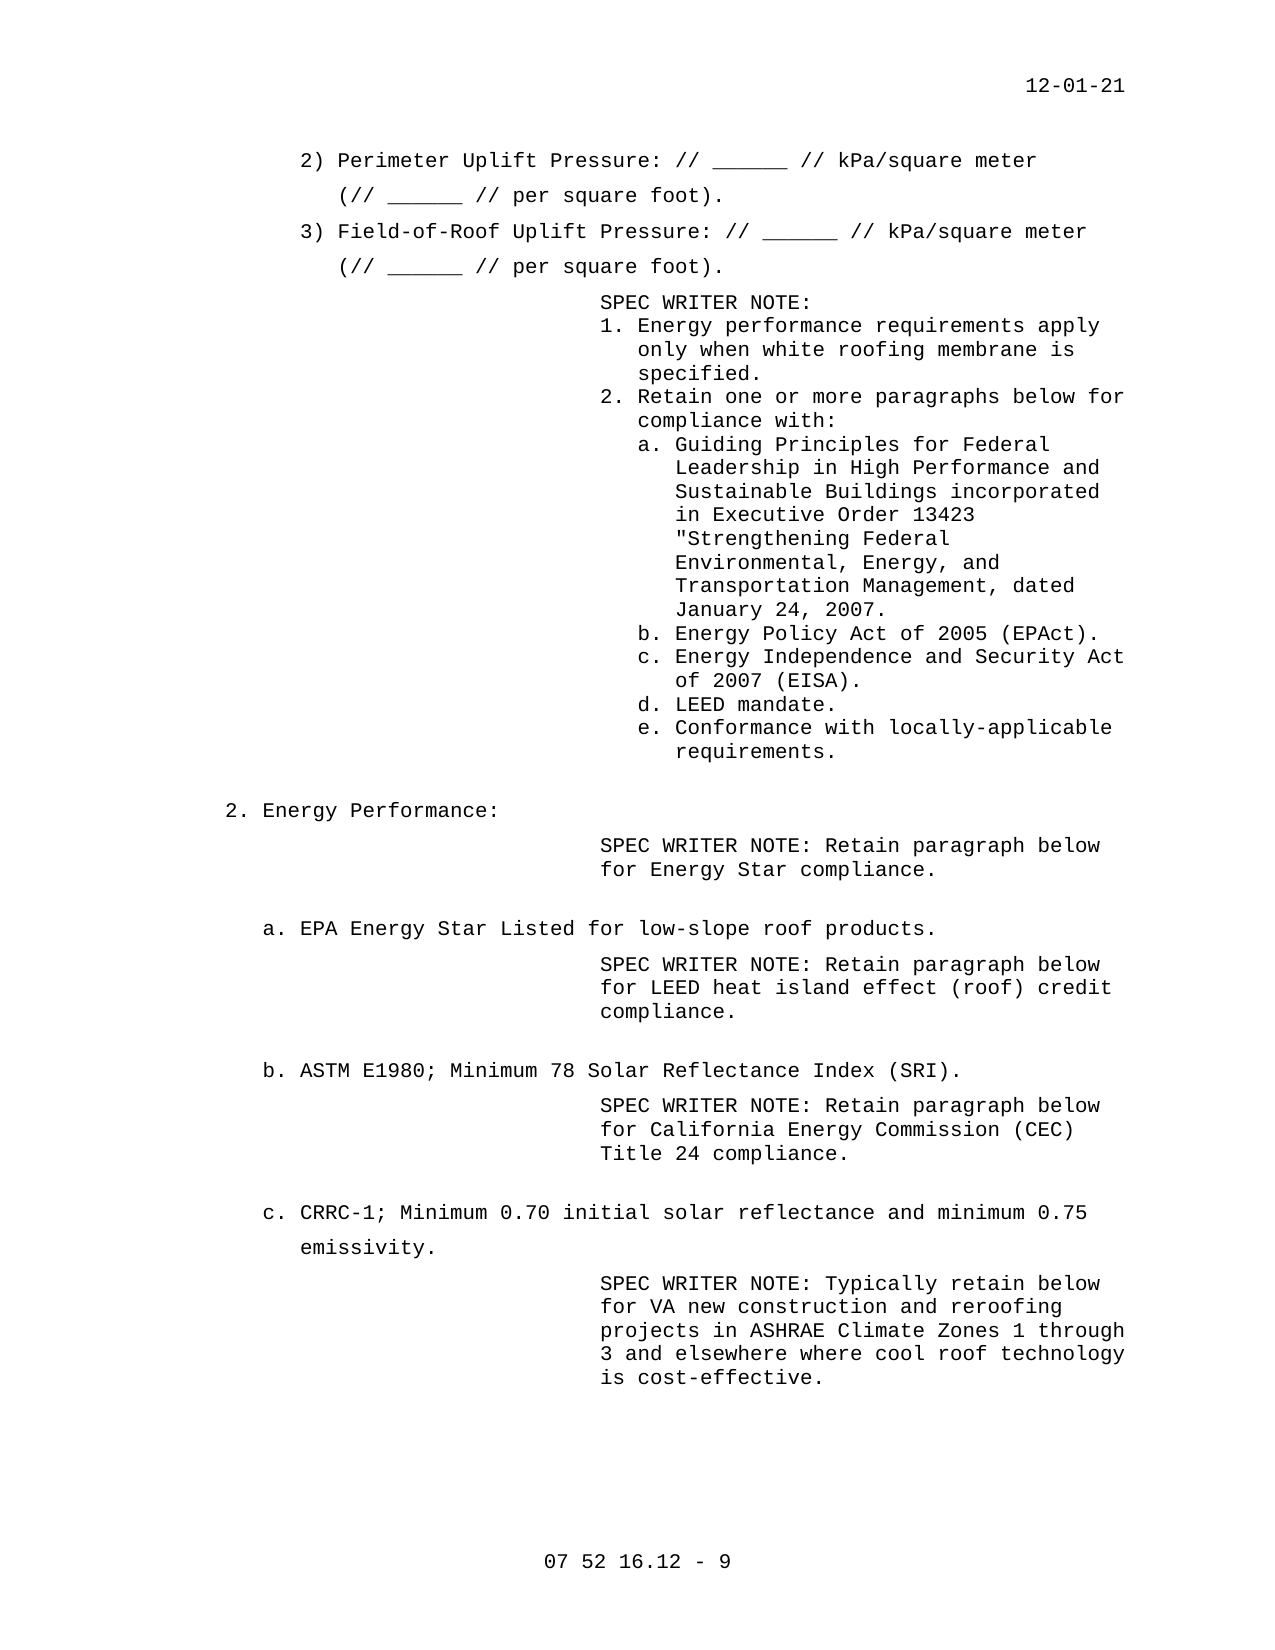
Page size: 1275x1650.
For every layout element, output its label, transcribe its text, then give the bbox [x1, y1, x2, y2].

text SPEC WRITER NOTE: Retain paragraph below for Energy Star compliance. [600, 835, 1125, 883]
text ASTM E1980; Minimum 78 Solar Reflectance Index (SRI). [262, 1060, 1125, 1083]
text SPEC WRITER NOTE: Retain paragraph below for LEED heat island effect (roof) credit compliance. [600, 953, 1125, 1024]
text EPA Energy Star Listed for low-slope roof products. [262, 918, 1125, 942]
text d. LEED mandate. [637, 694, 1125, 717]
text 2. Retain one or more paragraphs below for compliance with: [600, 386, 1125, 433]
text a. Guiding Principles for Federal Leadership in High Performance and Sustainable Buildings incorporated in Executive Order 13423 "Strengthening Federal Environmental, Energy, and Transportation Management, dated January 24, 2007. [637, 433, 1125, 623]
text e. Conformance with locally-applicable requirements. [637, 717, 1125, 764]
text 1. Energy performance requirements apply only when white roofing membrane is specified. [600, 315, 1125, 386]
text SPEC WRITER NOTE: [600, 292, 1125, 315]
text Energy Performance: [225, 800, 1125, 824]
text c. Energy Independence and Security Act of 2007 (EISA). [637, 646, 1125, 694]
text b. Energy Policy Act of 2005 (EPAct). [637, 623, 1125, 646]
text SPEC WRITER NOTE: Retain paragraph below for California Energy Commission (CEC) Title 24 compliance. [600, 1095, 1125, 1166]
text CRRC-1; Minimum 0.70 initial solar reflectance and minimum 0.75 emissivity. [262, 1202, 1125, 1261]
text SPEC WRITER NOTE: Typically retain below for VA new construction and reroofing projects in ASHRAE Climate Zones 1 through 3 and elsewhere where cool roof technology is cost-effective. [600, 1272, 1125, 1391]
text Field-of-Roof Uplift Pressure: // ______ // kPa/square meter (// ______ // per square foot). [300, 221, 1125, 280]
text Perimeter Uplift Pressure: // ______ // kPa/square meter (// ______ // per square foot). [300, 150, 1125, 209]
